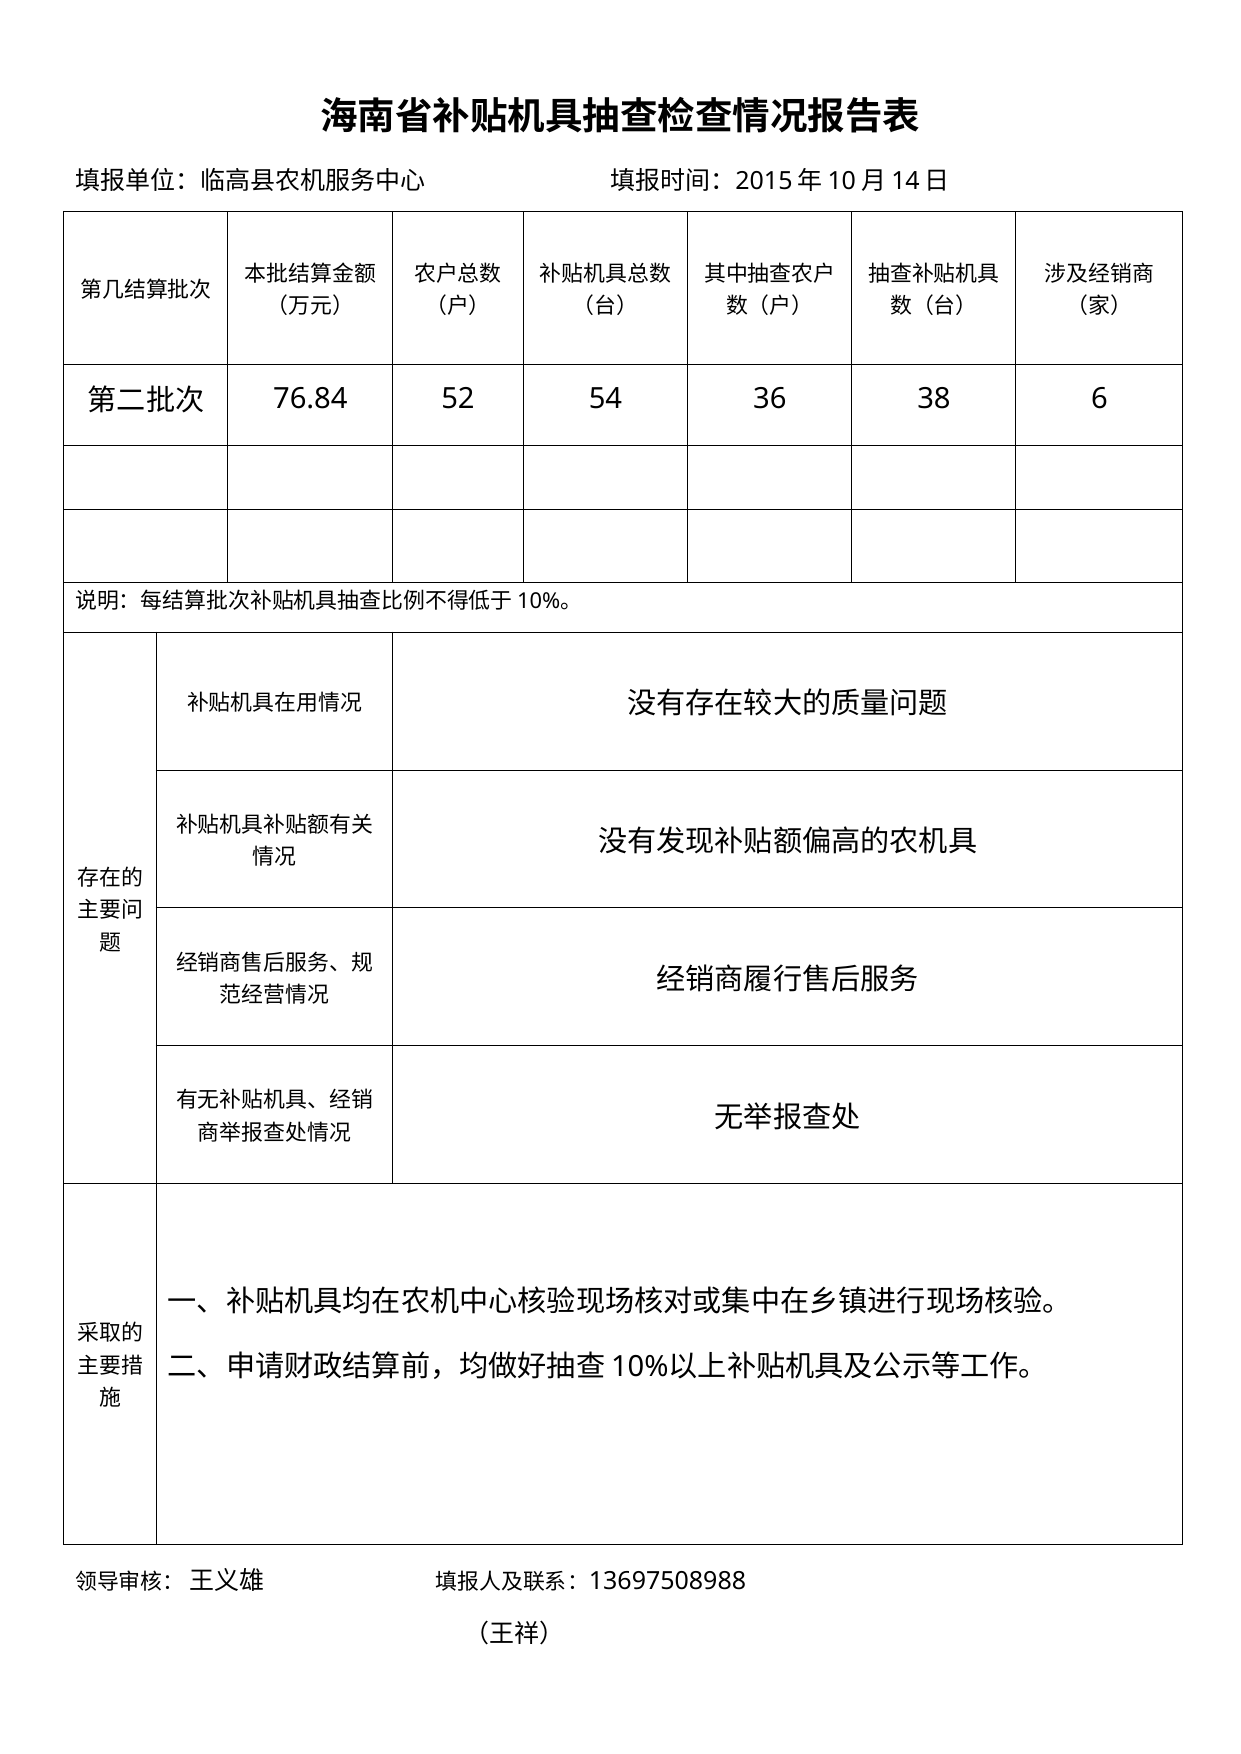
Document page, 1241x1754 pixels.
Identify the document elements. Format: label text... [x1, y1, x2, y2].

table_header 第几结算批次 [64, 212, 227, 364]
table_cell 补贴机具补贴额有关情况 [157, 771, 392, 907]
table_cell [228, 446, 392, 509]
table_cell [524, 510, 687, 582]
table_cell [524, 446, 687, 509]
table_cell 38 [852, 365, 1015, 445]
table_cell [64, 446, 227, 509]
table_cell [228, 510, 392, 582]
table_header 农户总数（户） [393, 212, 523, 364]
table_cell 存在的主要问题 [64, 633, 156, 1183]
table_header 本批结算金额（万元） [228, 212, 392, 364]
table_cell 有无补贴机具、经销商举报查处情况 [157, 1046, 392, 1183]
table_cell [688, 510, 851, 582]
table_header 涉及经销商（家） [1016, 212, 1182, 364]
table_cell [852, 446, 1015, 509]
text （王祥） [75, 1613, 1165, 1649]
table_cell 没有发现补贴额偏高的农机具 [393, 771, 1182, 907]
table_cell 54 [524, 365, 687, 445]
table_cell 6 [1016, 365, 1182, 445]
table_cell 补贴机具均在农机中心核验现场核对或集中在乡镇进行现场核验。 申请财政结算前，均做好抽查10%以上补贴机具及公示等工作。 [157, 1184, 1182, 1543]
text 海南省补贴机具抽查检查情况报告表 [75, 81, 1165, 146]
text 填报单位：临高县农机服务中心 填报时间：2015年10月14日 [75, 146, 1165, 211]
table_cell 76.84 [228, 365, 392, 445]
table_cell [393, 446, 523, 509]
table_header 抽查补贴机具数（台） [852, 212, 1015, 364]
table_cell 没有存在较大的质量问题 [393, 633, 1182, 769]
table_cell [64, 510, 227, 582]
table_cell 经销商售后服务、规范经营情况 [157, 908, 392, 1045]
table_cell [688, 446, 851, 509]
table_cell 36 [688, 365, 851, 445]
table_cell [1016, 446, 1182, 509]
table_cell 52 [393, 365, 523, 445]
table_cell 经销商履行售后服务 [393, 908, 1182, 1045]
text 领导审核： 王义雄 填报人及联系：13697508988 [75, 1561, 1165, 1597]
table_cell 采取的主要措施 [64, 1184, 156, 1543]
table_cell [393, 510, 523, 582]
table_cell [852, 510, 1015, 582]
table_cell 无举报查处 [393, 1046, 1182, 1183]
table_header 其中抽查农户数（户） [688, 212, 851, 364]
table_cell 第二批次 [64, 365, 227, 445]
table_cell 说明：每结算批次补贴机具抽查比例不得低于10%。 [64, 583, 1182, 632]
table_cell 补贴机具在用情况 [157, 633, 392, 769]
table_header 补贴机具总数（台） [524, 212, 687, 364]
table_cell [1016, 510, 1182, 582]
